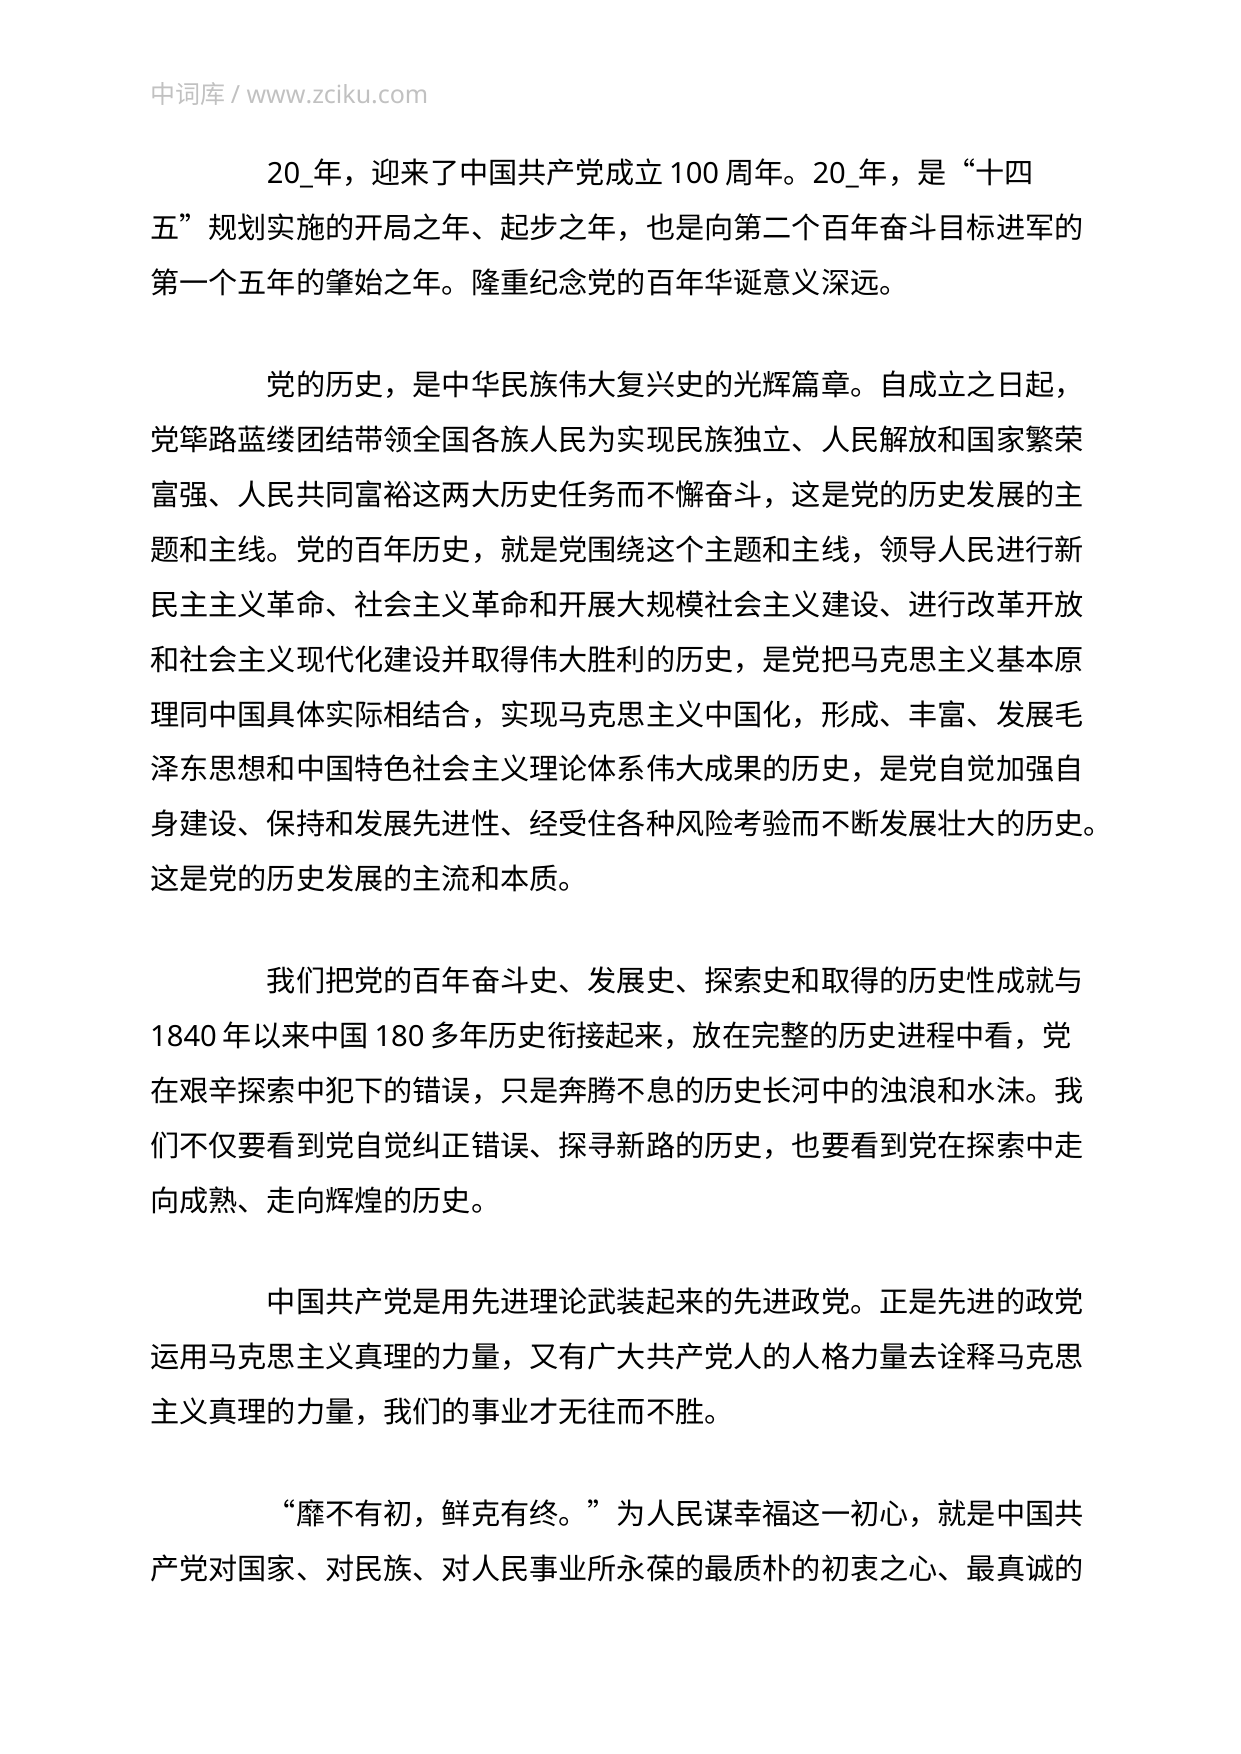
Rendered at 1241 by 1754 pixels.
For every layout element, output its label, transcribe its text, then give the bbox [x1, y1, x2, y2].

text 我们把党的百年奋斗史、发展史、探索史和取得的历史性成就与1840年以来中国180多年历史衔接起来，放在完整的历史进程中看，党在艰辛探索中犯下的错误，只是奔腾不息的历史长河中的浊浪和水沫。我们不仅要看到党自觉纠正错误、探寻新路的历史，也要看到党在探索中走向成熟、走向辉煌的历史。 [150, 957, 1090, 1219]
text 中国共产党是用先进理论武装起来的先进政党。正是先进的政党运用马克思主义真理的力量，又有广大共产党人的人格力量去诠释马克思主义真理的力量，我们的事业才无往而不胜。 [150, 1279, 1090, 1431]
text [150, 1491, 1090, 1588]
text 党的历史，是中华民族伟大复兴史的光辉篇章。自成立之日起，党筚路蓝缕团结带领全国各族人民为实现民族独立、人民解放和国家繁荣富强、人民共同富裕这两大历史任务而不懈奋斗，这是党的历史发展的主题和主线。党的百年历史，就是党围绕这个主题和主线，领导人民进行新民主主义革命、社会主义革命和开展大规模社会主义建设、进行改革开放和社会主义现代化建设并取得伟大胜利的历史，是党把马克思主义基本原理同中国具体实际相结合，实现马克思主义中国化，形成、丰富、发展毛泽东思想和中国特色社会主义理论体系伟大成果的历史，是党自觉加强自身建设、保持和发展先进性、经受住各种风险考验而不断发展壮大的历史。这是党的历史发展的主流和本质。 [150, 362, 1090, 898]
text 20_年，迎来了中国共产党成立100周年。20_年，是“十四五”规划实施的开局之年、起步之年，也是向第二个百年奋斗目标进军的第一个五年的肇始之年。隆重纪念党的百年华诞意义深远。 [150, 150, 1090, 302]
